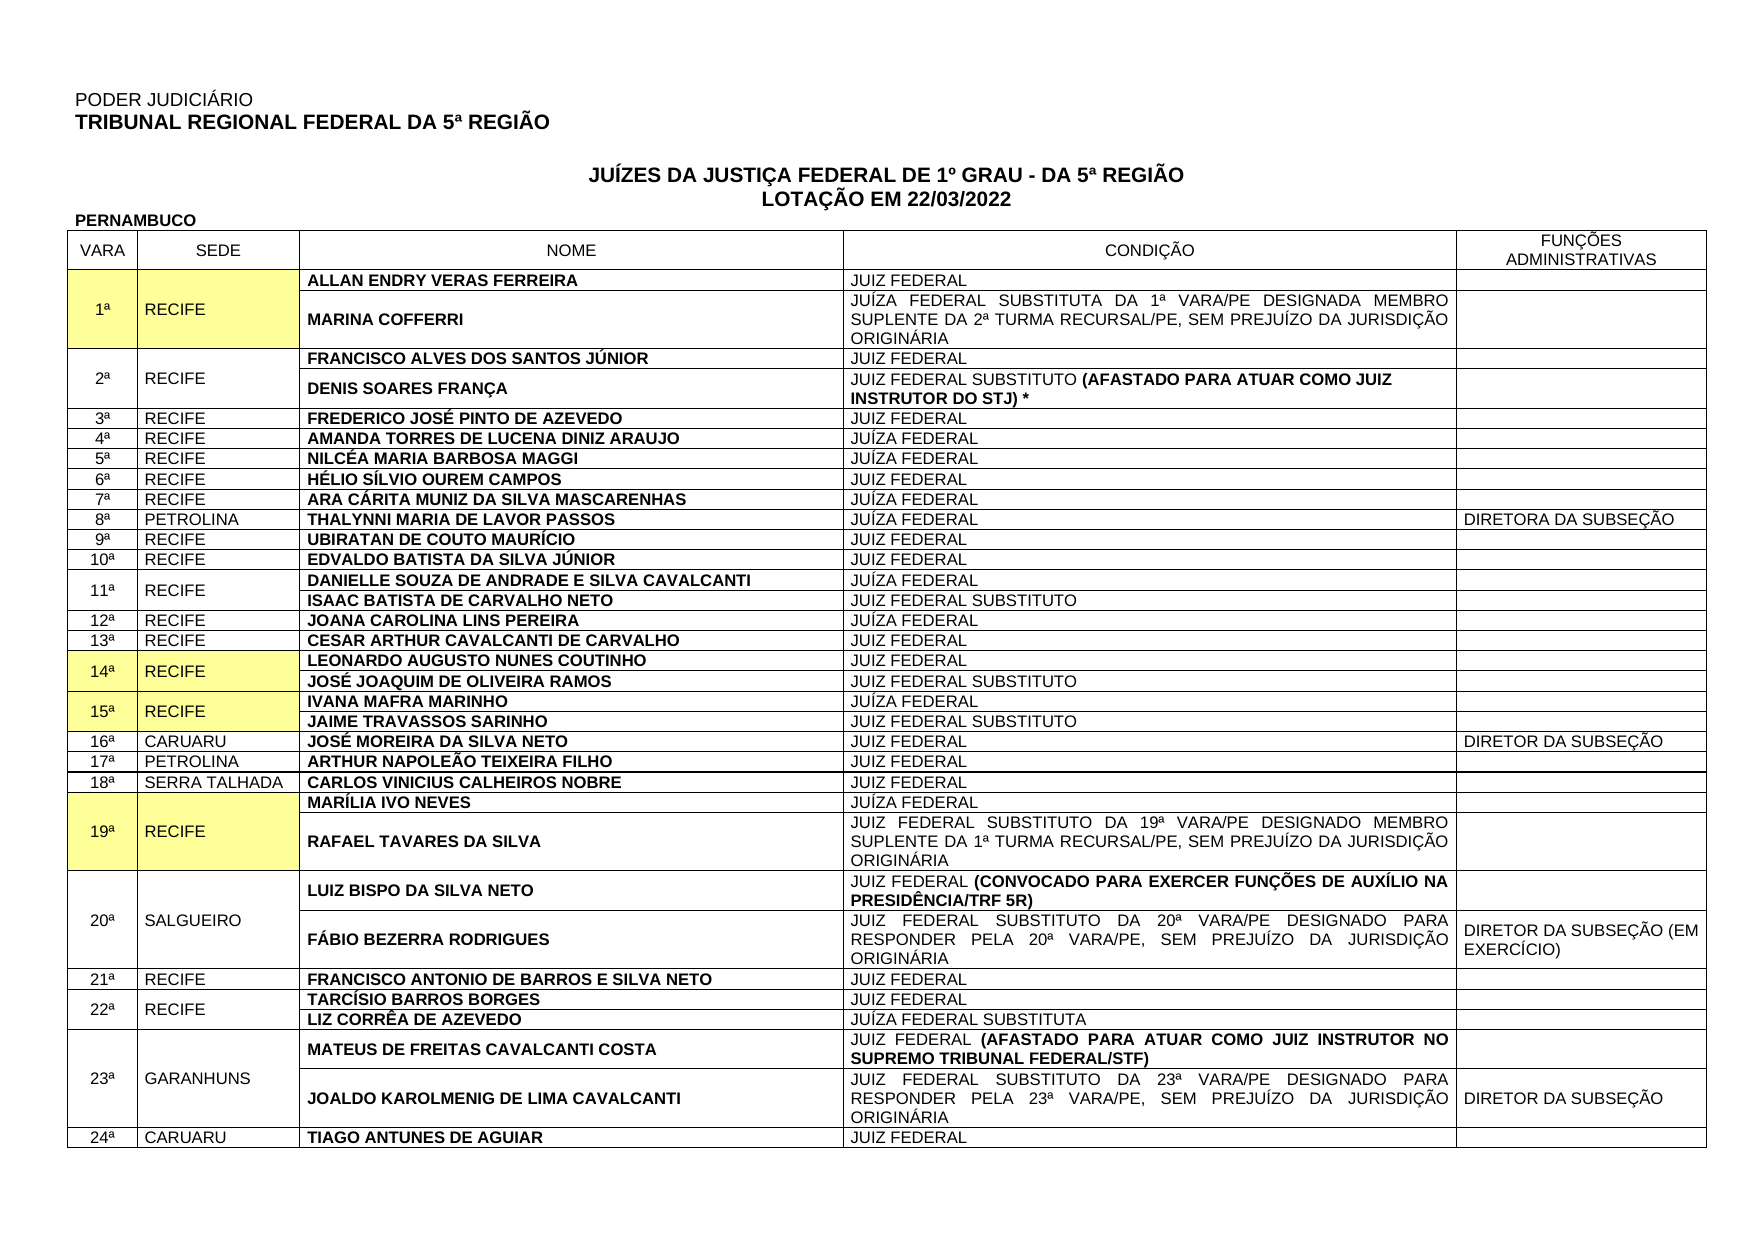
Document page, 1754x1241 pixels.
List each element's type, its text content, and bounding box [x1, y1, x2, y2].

table_cell THALYNNI MARIA DE LAVOR PASSOS [300, 510, 843, 529]
table_cell MATEUS DE FREITAS CAVALCANTI COSTA [300, 1030, 843, 1068]
table_cell JUIZ FEDERAL [844, 651, 1456, 670]
table_cell JUÍZA FEDERAL SUBSTITUTA [844, 1010, 1456, 1029]
table_cell 9ª [68, 530, 137, 549]
table_cell [1457, 752, 1706, 771]
table_cell [1457, 871, 1706, 910]
table_cell [1457, 449, 1706, 468]
table_cell JUIZ FEDERAL [844, 969, 1456, 988]
table_cell ARA CÁRITA MUNIZ DA SILVA MASCARENHAS [300, 490, 843, 509]
table_cell CARUARU [138, 1128, 299, 1147]
table_cell RECIFE [138, 409, 299, 428]
table_cell FRANCISCO ALVES DOS SANTOS JÚNIOR [300, 349, 843, 368]
table_cell FRANCISCO ANTONIO DE BARROS E SILVA NETO [300, 969, 843, 988]
table_cell JUÍZA FEDERAL [844, 692, 1456, 711]
table_cell 6ª [68, 469, 137, 488]
table_cell DIRETOR DA SUBSEÇÃO [1457, 1069, 1706, 1127]
table_cell 1ª [68, 270, 137, 348]
table_cell GARANHUNS [138, 1030, 299, 1127]
table_cell RECIFE [138, 490, 299, 509]
table_cell DANIELLE SOUZA DE ANDRADE E SILVA CAVALCANTI [300, 570, 843, 589]
table_cell LIZ CORRÊA DE AZEVEDO [300, 1010, 843, 1029]
table_cell TIAGO ANTUNES DE AGUIAR [300, 1128, 843, 1147]
table_cell RECIFE [138, 692, 299, 731]
table_cell RECIFE [138, 651, 299, 691]
table_cell UBIRATAN DE COUTO MAURÍCIO [300, 530, 843, 549]
table_cell JUIZ FEDERAL [844, 631, 1456, 650]
table_cell [1457, 990, 1706, 1009]
table_cell JUÍZA FEDERAL [844, 449, 1456, 468]
table_cell 3ª [68, 409, 137, 428]
table_cell JUIZ FEDERAL [844, 349, 1456, 368]
table_cell 4ª [68, 429, 137, 448]
table_cell 8ª [68, 510, 137, 529]
table_cell LUIZ BISPO DA SILVA NETO [300, 871, 843, 910]
table_cell [1457, 550, 1706, 569]
table_cell [1457, 530, 1706, 549]
table_cell 12ª [68, 611, 137, 630]
table_cell [1457, 773, 1706, 792]
table_header NOME [300, 231, 843, 269]
table_cell EDVALDO BATISTA DA SILVA JÚNIOR [300, 550, 843, 569]
table_cell JOSÉ MOREIRA DA SILVA NETO [300, 732, 843, 751]
table_cell RECIFE [138, 570, 299, 610]
table_cell JUIZ FEDERAL [844, 752, 1456, 771]
table_cell TARCÍSIO BARROS BORGES [300, 990, 843, 1009]
table_cell 21ª [68, 969, 137, 988]
table_cell RAFAEL TAVARES DA SILVA [300, 813, 843, 870]
table_cell [1457, 591, 1706, 610]
table_cell [1457, 631, 1706, 650]
table_cell 22ª [68, 990, 137, 1029]
table_cell RECIFE [138, 631, 299, 650]
table_cell JUÍZA FEDERAL [844, 570, 1456, 589]
table_cell [1457, 793, 1706, 812]
table_cell 15ª [68, 692, 137, 731]
table_cell DIRETOR DA SUBSEÇÃO [1457, 732, 1706, 751]
table_cell JUIZ FEDERAL [844, 270, 1456, 289]
table_cell [1457, 429, 1706, 448]
table_cell [1457, 1128, 1706, 1147]
table_cell JUÍZA FEDERAL [844, 429, 1456, 448]
table_cell JOANA CAROLINA LINS PEREIRA [300, 611, 843, 630]
table_cell CARLOS VINICIUS CALHEIROS NOBRE [300, 773, 843, 792]
table_cell CARUARU [138, 732, 299, 751]
table_cell RECIFE [138, 469, 299, 488]
table_cell LEONARDO AUGUSTO NUNES COUTINHO [300, 651, 843, 670]
table_cell NILCÉA MARIA BARBOSA MAGGI [300, 449, 843, 468]
table_cell SALGUEIRO [138, 871, 299, 968]
table_cell RECIFE [138, 270, 299, 348]
table_cell JUIZ FEDERAL (AFASTADO PARA ATUAR COMO JUIZ INSTRUTOR NO SUPREMO TRIBUNAL FEDERAL/STF) [844, 1030, 1456, 1068]
table_cell 10ª [68, 550, 137, 569]
table_cell [1457, 969, 1706, 988]
table_cell JUIZ FEDERAL [844, 732, 1456, 751]
table_cell JUIZ FEDERAL [844, 1128, 1456, 1147]
table_cell RECIFE [138, 793, 299, 870]
table_cell JUIZ FEDERAL [844, 530, 1456, 549]
table_cell [1457, 671, 1706, 691]
table_cell JUÍZA FEDERAL [844, 510, 1456, 529]
table_cell ISAAC BATISTA DE CARVALHO NETO [300, 591, 843, 610]
table_cell [1457, 291, 1706, 348]
table_cell FÁBIO BEZERRA RODRIGUES [300, 911, 843, 968]
table_cell 7ª [68, 490, 137, 509]
table_cell RECIFE [138, 449, 299, 468]
table_cell MARÍLIA IVO NEVES [300, 793, 843, 812]
table_cell JUIZ FEDERAL (CONVOCADO PARA EXERCER FUNÇÕES DE AUXÍLIO NA PRESIDÊNCIA/TRF 5R) [844, 871, 1456, 910]
table_cell RECIFE [138, 429, 299, 448]
table_cell SERRA TALHADA [138, 773, 299, 792]
table_cell JUIZ FEDERAL [844, 469, 1456, 488]
table_cell [1457, 692, 1706, 711]
table_cell [1457, 1010, 1706, 1029]
table_header FUNÇÕES ADMINISTRATIVAS [1457, 231, 1706, 269]
table_cell PETROLINA [138, 510, 299, 529]
table_cell CESAR ARTHUR CAVALCANTI DE CARVALHO [300, 631, 843, 650]
table_header SEDE [138, 231, 299, 269]
table_cell PETROLINA [138, 752, 299, 771]
table_cell [1457, 490, 1706, 509]
table_cell DIRETORA DA SUBSEÇÃO [1457, 510, 1706, 529]
table_cell 18ª [68, 773, 137, 792]
table_cell RECIFE [138, 969, 299, 988]
table_cell RECIFE [138, 530, 299, 549]
table_cell [1457, 1030, 1706, 1068]
table_cell ARTHUR NAPOLEÃO TEIXEIRA FILHO [300, 752, 843, 771]
table_cell 14ª [68, 651, 137, 691]
table_cell [1457, 270, 1706, 289]
table_cell JUIZ FEDERAL SUBSTITUTO DA 23ª VARA/PE DESIGNADO PARA RESPONDER PELA 23ª VARA/PE, SEM PREJUÍZO DA JURISDIÇÃO ORIGINÁRIA [844, 1069, 1456, 1127]
table_cell [1457, 349, 1706, 368]
table_cell ALLAN ENDRY VERAS FERREIRA [300, 270, 843, 289]
table_cell 5ª [68, 449, 137, 468]
table_cell JUIZ FEDERAL [844, 773, 1456, 792]
table_cell 20ª [68, 871, 137, 968]
table_cell JUIZ FEDERAL SUBSTITUTO [844, 671, 1456, 691]
table_cell JUIZ FEDERAL [844, 990, 1456, 1009]
table_cell RECIFE [138, 550, 299, 569]
table_header VARA [68, 231, 137, 269]
table_cell JAIME TRAVASSOS SARINHO [300, 712, 843, 731]
table_cell JUÍZA FEDERAL SUBSTITUTA DA 1ª VARA/PE DESIGNADA MEMBRO SUPLENTE DA 2ª TURMA RECURSAL/PE, SEM PREJUÍZO DA JURISDIÇÃO ORIGINÁRIA [844, 291, 1456, 348]
table_cell [1457, 570, 1706, 589]
table_cell RECIFE [138, 990, 299, 1029]
table_cell [1457, 813, 1706, 870]
table_cell JUÍZA FEDERAL [844, 611, 1456, 630]
table_cell 19ª [68, 793, 137, 870]
table_cell [1457, 712, 1706, 731]
table_cell JUÍZA FEDERAL [844, 490, 1456, 509]
table_cell 11ª [68, 570, 137, 610]
table_cell IVANA MAFRA MARINHO [300, 692, 843, 711]
text PERNAMBUCO [75, 211, 1698, 230]
table_cell [1457, 611, 1706, 630]
table_cell JUIZ FEDERAL [844, 550, 1456, 569]
table_cell [1457, 469, 1706, 488]
table_cell JUÍZA FEDERAL [844, 793, 1456, 812]
table_cell [1457, 369, 1706, 408]
table_cell RECIFE [138, 611, 299, 630]
table_cell FREDERICO JOSÉ PINTO DE AZEVEDO [300, 409, 843, 428]
table_cell 23ª [68, 1030, 137, 1127]
table_cell 17ª [68, 752, 137, 771]
table_cell 16ª [68, 732, 137, 751]
table_cell JUIZ FEDERAL SUBSTITUTO DA 19ª VARA/PE DESIGNADO MEMBRO SUPLENTE DA 1ª TURMA RECURSAL/PE, SEM PREJUÍZO DA JURISDIÇÃO ORIGINÁRIA [844, 813, 1456, 870]
table_cell AMANDA TORRES DE LUCENA DINIZ ARAUJO [300, 429, 843, 448]
table_cell JUIZ FEDERAL SUBSTITUTO [844, 712, 1456, 731]
table_cell DIRETOR DA SUBSEÇÃO (EM EXERCÍCIO) [1457, 911, 1706, 968]
table_cell 13ª [68, 631, 137, 650]
table_cell JUIZ FEDERAL [844, 409, 1456, 428]
table_cell 24ª [68, 1128, 137, 1147]
table_cell JOALDO KAROLMENIG DE LIMA CAVALCANTI [300, 1069, 843, 1127]
table_cell MARINA COFFERRI [300, 291, 843, 348]
table_cell JOSÉ JOAQUIM DE OLIVEIRA RAMOS [300, 671, 843, 691]
table_cell RECIFE [138, 349, 299, 408]
table_cell JUIZ FEDERAL SUBSTITUTO (AFASTADO PARA ATUAR COMO JUIZ INSTRUTOR DO STJ) * [844, 369, 1456, 408]
table_cell [1457, 409, 1706, 428]
table_cell 2ª [68, 349, 137, 408]
table_cell DENIS SOARES FRANÇA [300, 369, 843, 408]
table_cell [1457, 651, 1706, 670]
table_cell JUIZ FEDERAL SUBSTITUTO DA 20ª VARA/PE DESIGNADO PARA RESPONDER PELA 20ª VARA/PE, SEM PREJUÍZO DA JURISDIÇÃO ORIGINÁRIA [844, 911, 1456, 968]
table_cell HÉLIO SÍLVIO OUREM CAMPOS [300, 469, 843, 488]
table_header CONDIÇÃO [844, 231, 1456, 269]
table_cell JUIZ FEDERAL SUBSTITUTO [844, 591, 1456, 610]
